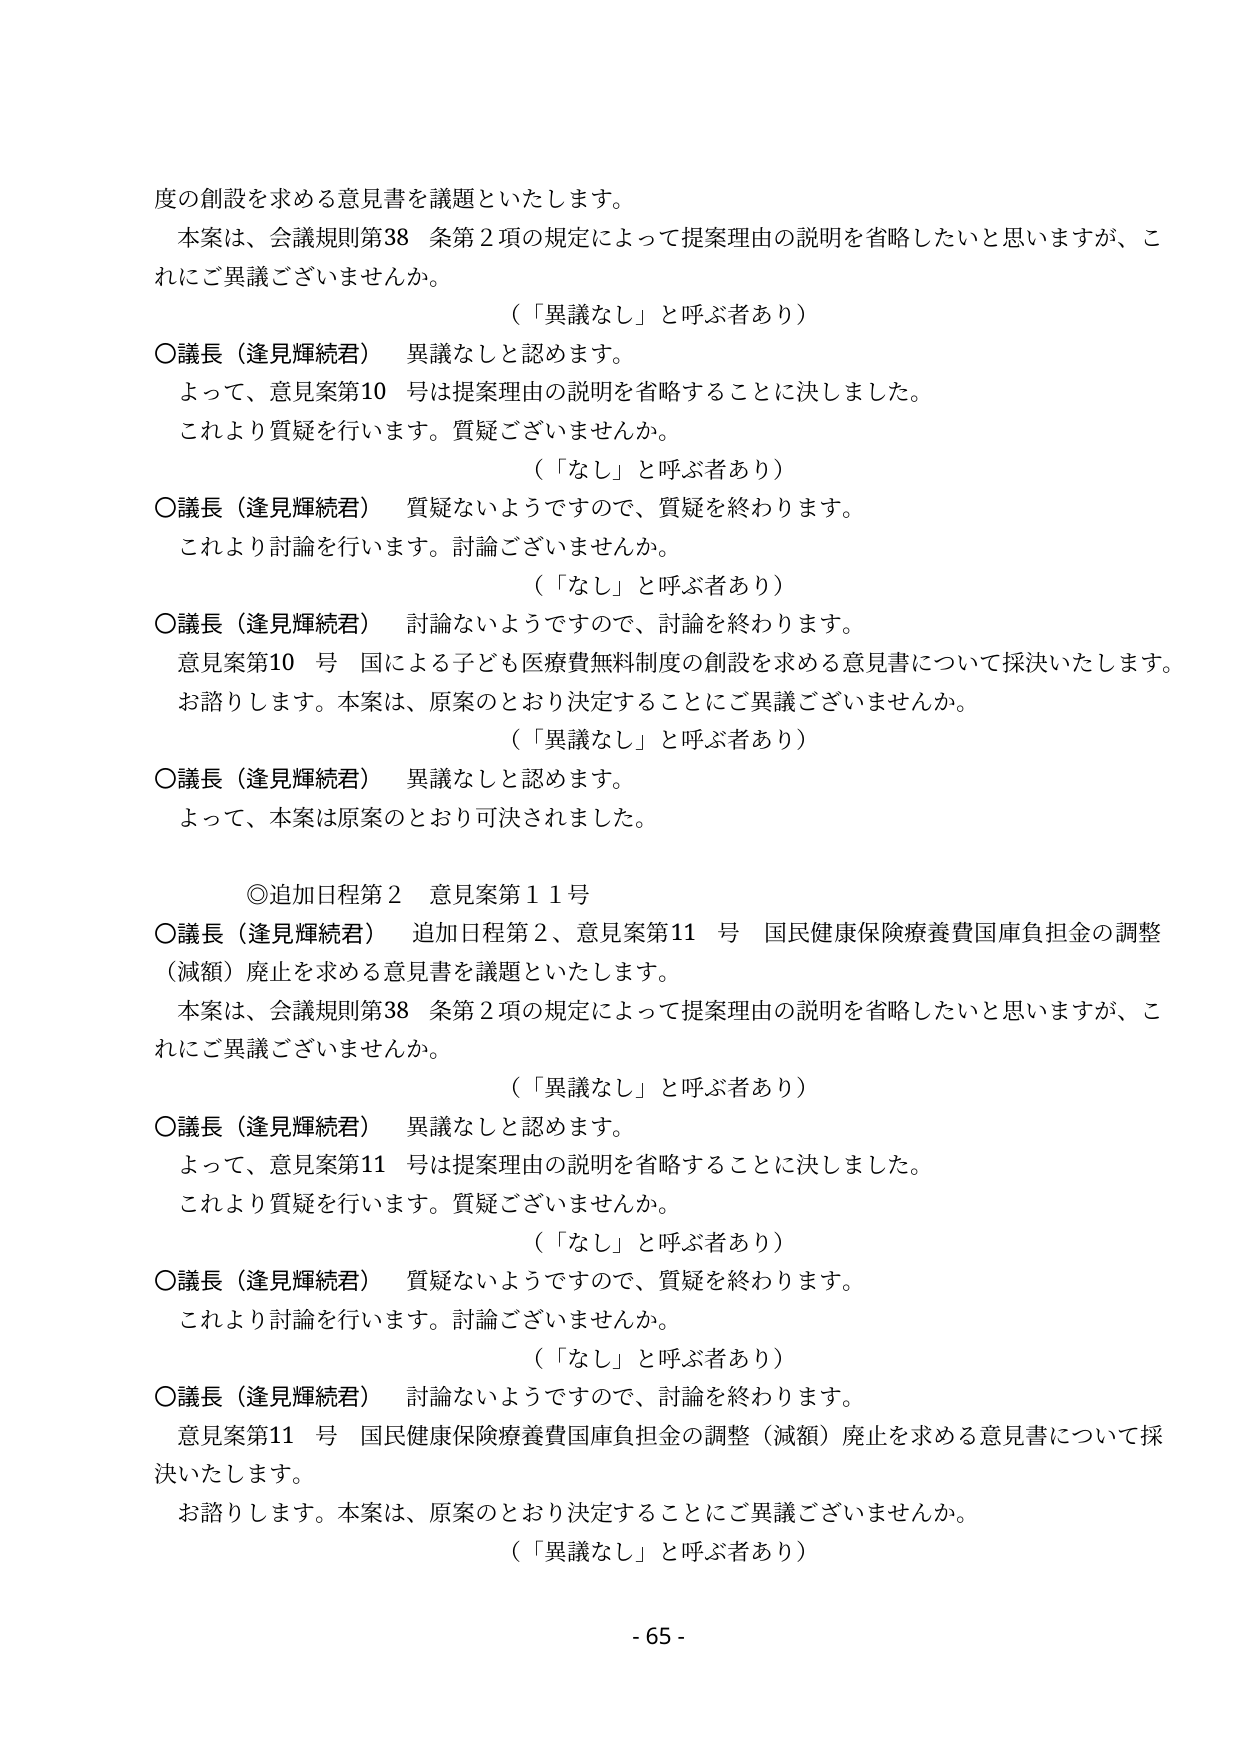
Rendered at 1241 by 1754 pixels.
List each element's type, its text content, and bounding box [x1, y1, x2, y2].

text （「異議なし」と呼ぶ者あり） [154, 294, 1163, 333]
text これより討論を行います。討論ございませんか。 [154, 1299, 1163, 1338]
text 本案は、会議規則第38条第２項の規定によって提案理由の説明を省略したいと思いますが、これにご異議ございませんか。 [154, 217, 1163, 294]
text ◎追加日程第２ 意見案第１１号 [154, 874, 1163, 913]
text （「なし」と呼ぶ者あり） [154, 449, 1163, 488]
text 〇議長（逢見輝続君） 追加日程第２、意見案第11号 国民健康保険療養費国庫負担金の調整（減額）廃止を求める意見書を議題といたします。 [154, 913, 1163, 990]
text 〇議長（逢見輝続君） 討論ないようですので、討論を終わります。 [154, 1376, 1163, 1415]
text 〇議長（逢見輝続君） 異議なしと認めます。 [154, 758, 1163, 797]
text 〇議長（逢見輝続君） 異議なしと認めます。 [154, 1106, 1163, 1144]
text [154, 178, 1163, 217]
text （「異議なし」と呼ぶ者あり） [154, 1531, 1163, 1570]
text これより質疑を行います。質疑ございませんか。 [154, 1183, 1163, 1222]
text これより討論を行います。討論ございませんか。 [154, 526, 1163, 565]
text これより質疑を行います。質疑ございませんか。 [154, 410, 1163, 449]
text よって、意見案第10号は提案理由の説明を省略することに決しました。 [154, 372, 1163, 410]
text 本案は、会議規則第38条第２項の規定によって提案理由の説明を省略したいと思いますが、これにご異議ございませんか。 [154, 990, 1163, 1067]
text よって、意見案第11号は提案理由の説明を省略することに決しました。 [154, 1144, 1163, 1183]
text 〇議長（逢見輝続君） 異議なしと認めます。 [154, 333, 1163, 372]
text 〇議長（逢見輝続君） 質疑ないようですので、質疑を終わります。 [154, 488, 1163, 526]
text （「異議なし」と呼ぶ者あり） [154, 1067, 1163, 1106]
text お諮りします。本案は、原案のとおり決定することにご異議ございませんか。 [154, 681, 1163, 719]
text （「なし」と呼ぶ者あり） [154, 1222, 1163, 1261]
text （「異議なし」と呼ぶ者あり） [154, 719, 1163, 758]
text 〇議長（逢見輝続君） 討論ないようですので、討論を終わります。 [154, 603, 1163, 642]
text （「なし」と呼ぶ者あり） [154, 1338, 1163, 1376]
text 意見案第11号 国民健康保険療養費国庫負担金の調整（減額）廃止を求める意見書について採決いたします。 [154, 1415, 1163, 1492]
text 〇議長（逢見輝続君） 質疑ないようですので、質疑を終わります。 [154, 1261, 1163, 1299]
text （「なし」と呼ぶ者あり） [154, 565, 1163, 603]
text 意見案第10号 国による子ども医療費無料制度の創設を求める意見書について採決いたします。 [154, 642, 1163, 681]
text お諮りします。本案は、原案のとおり決定することにご異議ございませんか。 [154, 1492, 1163, 1531]
text よって、本案は原案のとおり可決されました。 [154, 797, 1163, 835]
